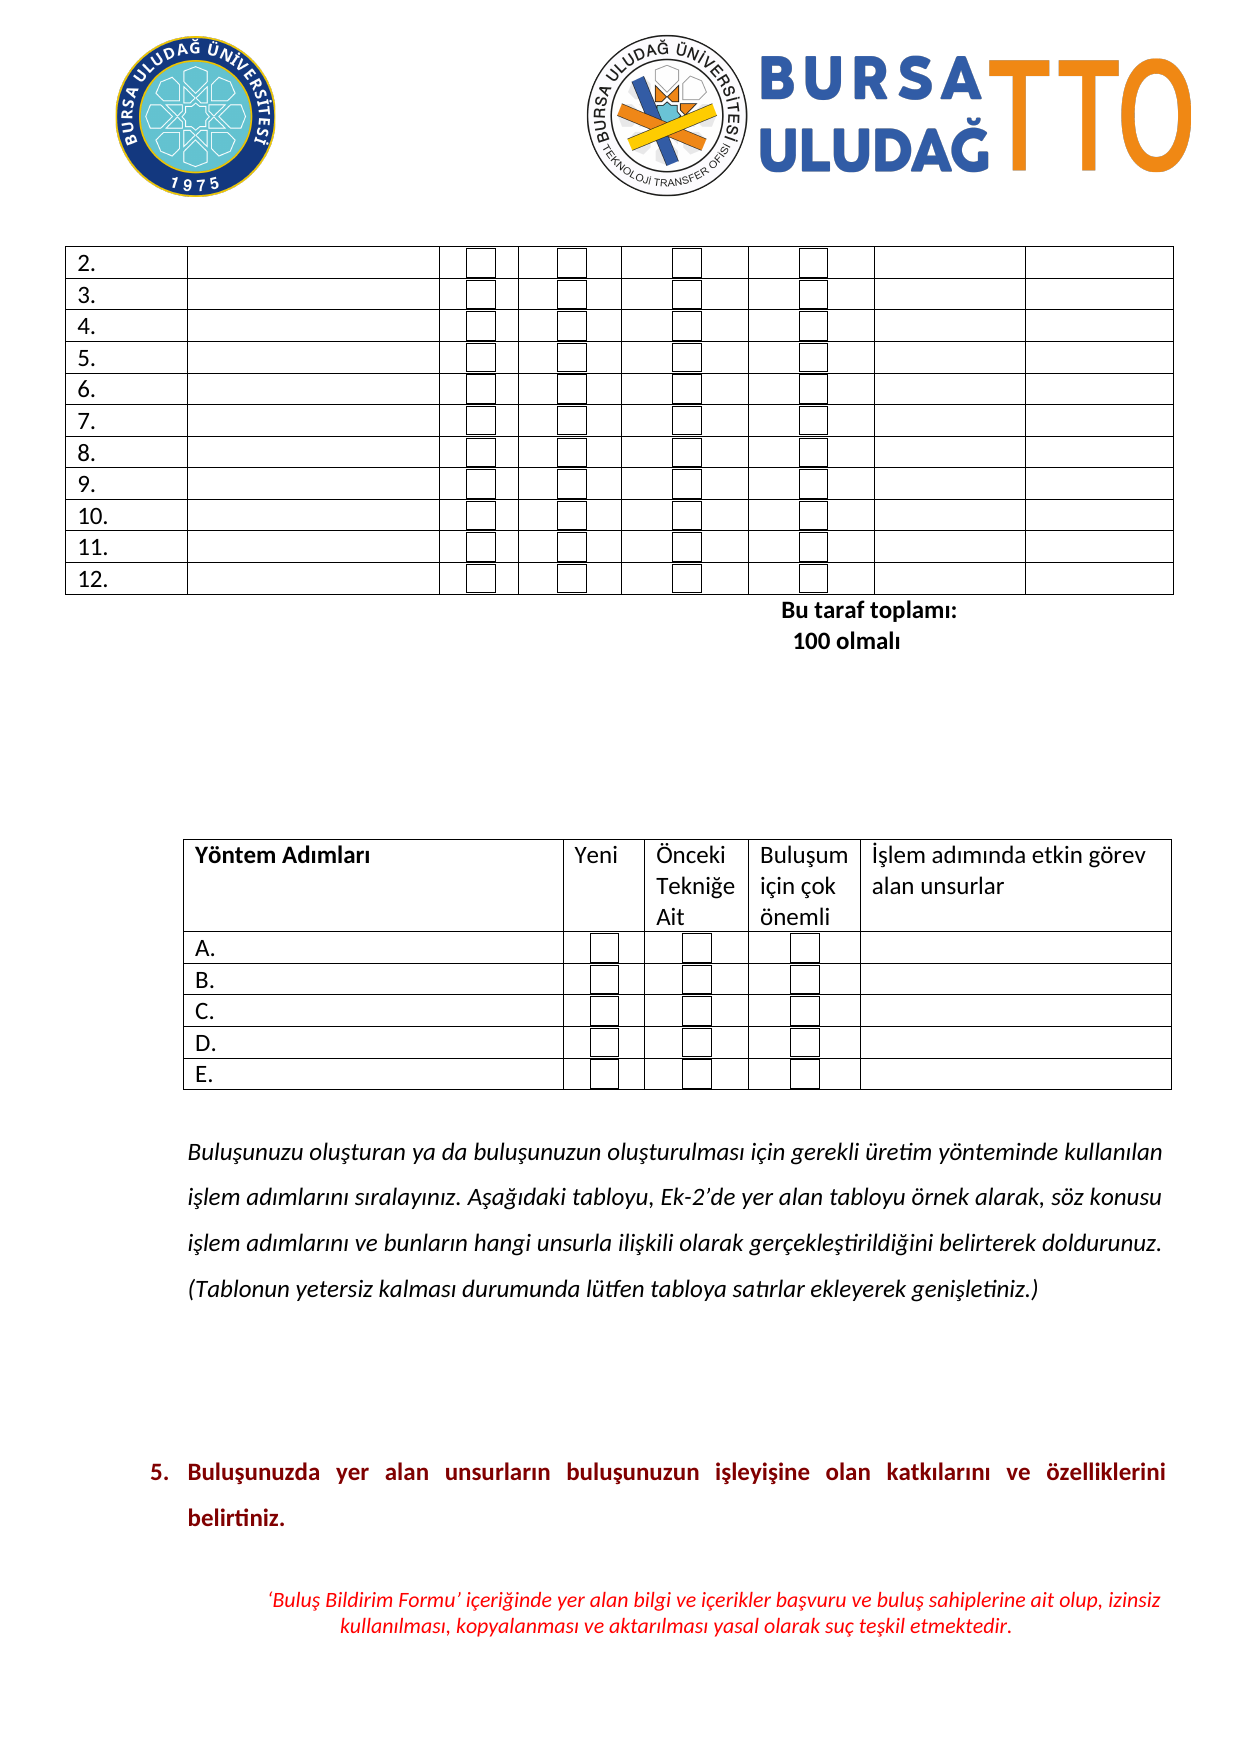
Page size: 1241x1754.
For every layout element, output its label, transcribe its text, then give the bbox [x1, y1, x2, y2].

table_cell [645, 995, 748, 1026]
table_cell [564, 995, 644, 1026]
table_cell [440, 405, 518, 436]
table_cell [519, 310, 621, 341]
table_cell [1026, 374, 1173, 404]
table_cell D. [184, 1027, 563, 1057]
table_cell [440, 374, 466, 404]
table_cell 8. [66, 437, 187, 467]
table_cell [587, 374, 621, 404]
table_cell [519, 437, 621, 467]
table_cell [622, 342, 748, 372]
table_cell [875, 405, 1025, 436]
table_cell 5. [66, 342, 187, 372]
table_cell [622, 247, 748, 278]
table_cell [875, 531, 1025, 562]
table_cell [519, 531, 621, 562]
table_cell [820, 1059, 860, 1089]
table_cell [1026, 342, 1173, 372]
table_cell [749, 279, 874, 309]
table_cell [519, 405, 621, 436]
table_cell [749, 310, 874, 341]
table_cell [188, 342, 439, 372]
table_cell [1026, 563, 1173, 593]
table_cell [188, 405, 439, 436]
table_cell [1026, 247, 1173, 278]
table_cell [875, 468, 1025, 499]
table_cell [749, 932, 860, 963]
table_cell [564, 964, 644, 994]
table_cell [440, 279, 518, 309]
table_cell [622, 563, 748, 593]
list Buluşunuzda yer alan unsurların buluşunuzun işleyişine olan katkılarını ve özelliklerini belirtiniz. [150, 1456, 1167, 1532]
table_cell [440, 310, 518, 341]
table_cell [519, 279, 621, 309]
table_cell 7. [66, 405, 187, 436]
table_cell [861, 964, 1171, 994]
table_cell [828, 374, 874, 404]
table_cell [519, 500, 621, 530]
table_cell [749, 531, 874, 562]
table_cell 2. [66, 247, 187, 278]
table_cell [188, 374, 439, 404]
table_cell [1026, 531, 1173, 562]
table_cell [683, 1060, 711, 1088]
picture [586, 34, 1192, 197]
table_cell [467, 375, 495, 403]
picture [115, 36, 276, 197]
table_cell [749, 995, 860, 1026]
table_cell [619, 1059, 644, 1089]
table_cell [749, 247, 874, 278]
table_cell [645, 1027, 748, 1057]
table_cell [440, 500, 518, 530]
table_cell [622, 279, 748, 309]
table_cell [1026, 437, 1173, 467]
table_cell [875, 374, 1025, 404]
table_cell 3. [66, 279, 187, 309]
table_cell [591, 1060, 618, 1088]
table_cell 12. [66, 563, 187, 593]
table_cell [440, 563, 518, 593]
table_cell [496, 374, 518, 404]
table_cell [622, 468, 748, 499]
table_cell [188, 500, 439, 530]
table_cell [749, 964, 860, 994]
table_cell [1026, 500, 1173, 530]
table_cell [749, 1059, 790, 1089]
table_cell [1026, 468, 1173, 499]
table_cell [1026, 279, 1173, 309]
table_cell [1026, 405, 1173, 436]
table_cell [875, 500, 1025, 530]
table_cell 1 [66, 531, 187, 562]
table_cell [622, 500, 748, 530]
table_cell [440, 342, 518, 372]
table_cell [622, 405, 748, 436]
table_cell [558, 375, 586, 403]
text 100 olmalı [187, 625, 1170, 656]
table_cell [861, 1059, 1171, 1089]
table_cell [519, 247, 621, 278]
table_header Buluşum için çok önemli [749, 840, 860, 931]
table_cell [1026, 310, 1173, 341]
table_cell [440, 468, 518, 499]
table_cell [645, 1059, 682, 1089]
text Buluşunuzu oluşturan ya da buluşunuzun oluşturulması için gerekli üretim yönteminde kullanılan işlem adımlarını sıralayınız. Aşağıdaki tabloyu, Ek-2’de yer alan tabloyu örnek alarak, söz konusu işlem adımlarını ve bunların hangi unsurla ilişkili olarak gerçekleştirildiğini belirterek doldurunuz. (Tablonun yetersiz kalması durumunda lütfen tabloya satırlar ekleyerek genişletiniz.) [187, 1136, 1167, 1303]
table_cell [875, 342, 1025, 372]
table_cell [622, 374, 672, 404]
table_cell [440, 247, 518, 278]
table_cell [622, 531, 748, 562]
table_cell [188, 310, 439, 341]
table_header Önceki Tekniğe Ait [645, 840, 748, 931]
table_cell [645, 964, 748, 994]
table_cell [440, 437, 518, 467]
table_cell [749, 468, 874, 499]
table_cell [188, 531, 439, 562]
table_cell [564, 932, 644, 963]
table_cell [622, 310, 748, 341]
table_cell [875, 563, 1025, 593]
table_cell [749, 437, 874, 467]
table_cell [702, 374, 748, 404]
table_cell [519, 468, 621, 499]
table_cell 4. [66, 310, 187, 341]
table_cell E. [184, 1059, 563, 1089]
table_cell [749, 563, 874, 593]
table_cell C. [184, 995, 563, 1026]
table_cell [749, 374, 799, 404]
table_cell [188, 563, 439, 593]
table_cell [749, 342, 874, 372]
table_cell [519, 342, 621, 372]
table_cell [673, 375, 701, 403]
table_cell [188, 468, 439, 499]
table_cell [861, 1027, 1171, 1057]
table_header Yeni [564, 840, 644, 931]
table_header Yöntem Adımları [184, 840, 563, 931]
table_cell [861, 995, 1171, 1026]
table_cell [188, 279, 439, 309]
table_cell [749, 1027, 860, 1057]
table_cell [645, 932, 748, 963]
table_cell [875, 279, 1025, 309]
table_cell [875, 310, 1025, 341]
table_cell [875, 437, 1025, 467]
table_cell [712, 1059, 748, 1089]
table_cell A. [184, 932, 563, 963]
table_cell [749, 405, 874, 436]
table_cell [622, 437, 748, 467]
text Bu taraf toplamı: [187, 595, 1170, 625]
table_cell [519, 563, 621, 593]
table_cell 6. [66, 374, 187, 404]
table_cell [519, 374, 557, 404]
table_cell B. [184, 964, 563, 994]
table_cell 9. [66, 468, 187, 499]
table_cell [564, 1059, 590, 1089]
table_cell [861, 932, 1171, 963]
table_cell [564, 1027, 644, 1057]
table_cell [188, 247, 439, 278]
table_cell [188, 437, 439, 467]
table_cell [749, 500, 874, 530]
table_cell [440, 531, 518, 562]
table_cell 10. [66, 500, 187, 530]
table_header İşlem adımında etkin görev alan unsurlar [861, 840, 1171, 931]
table_cell [875, 247, 1025, 278]
table_cell [791, 1060, 819, 1088]
table_cell [800, 375, 827, 403]
